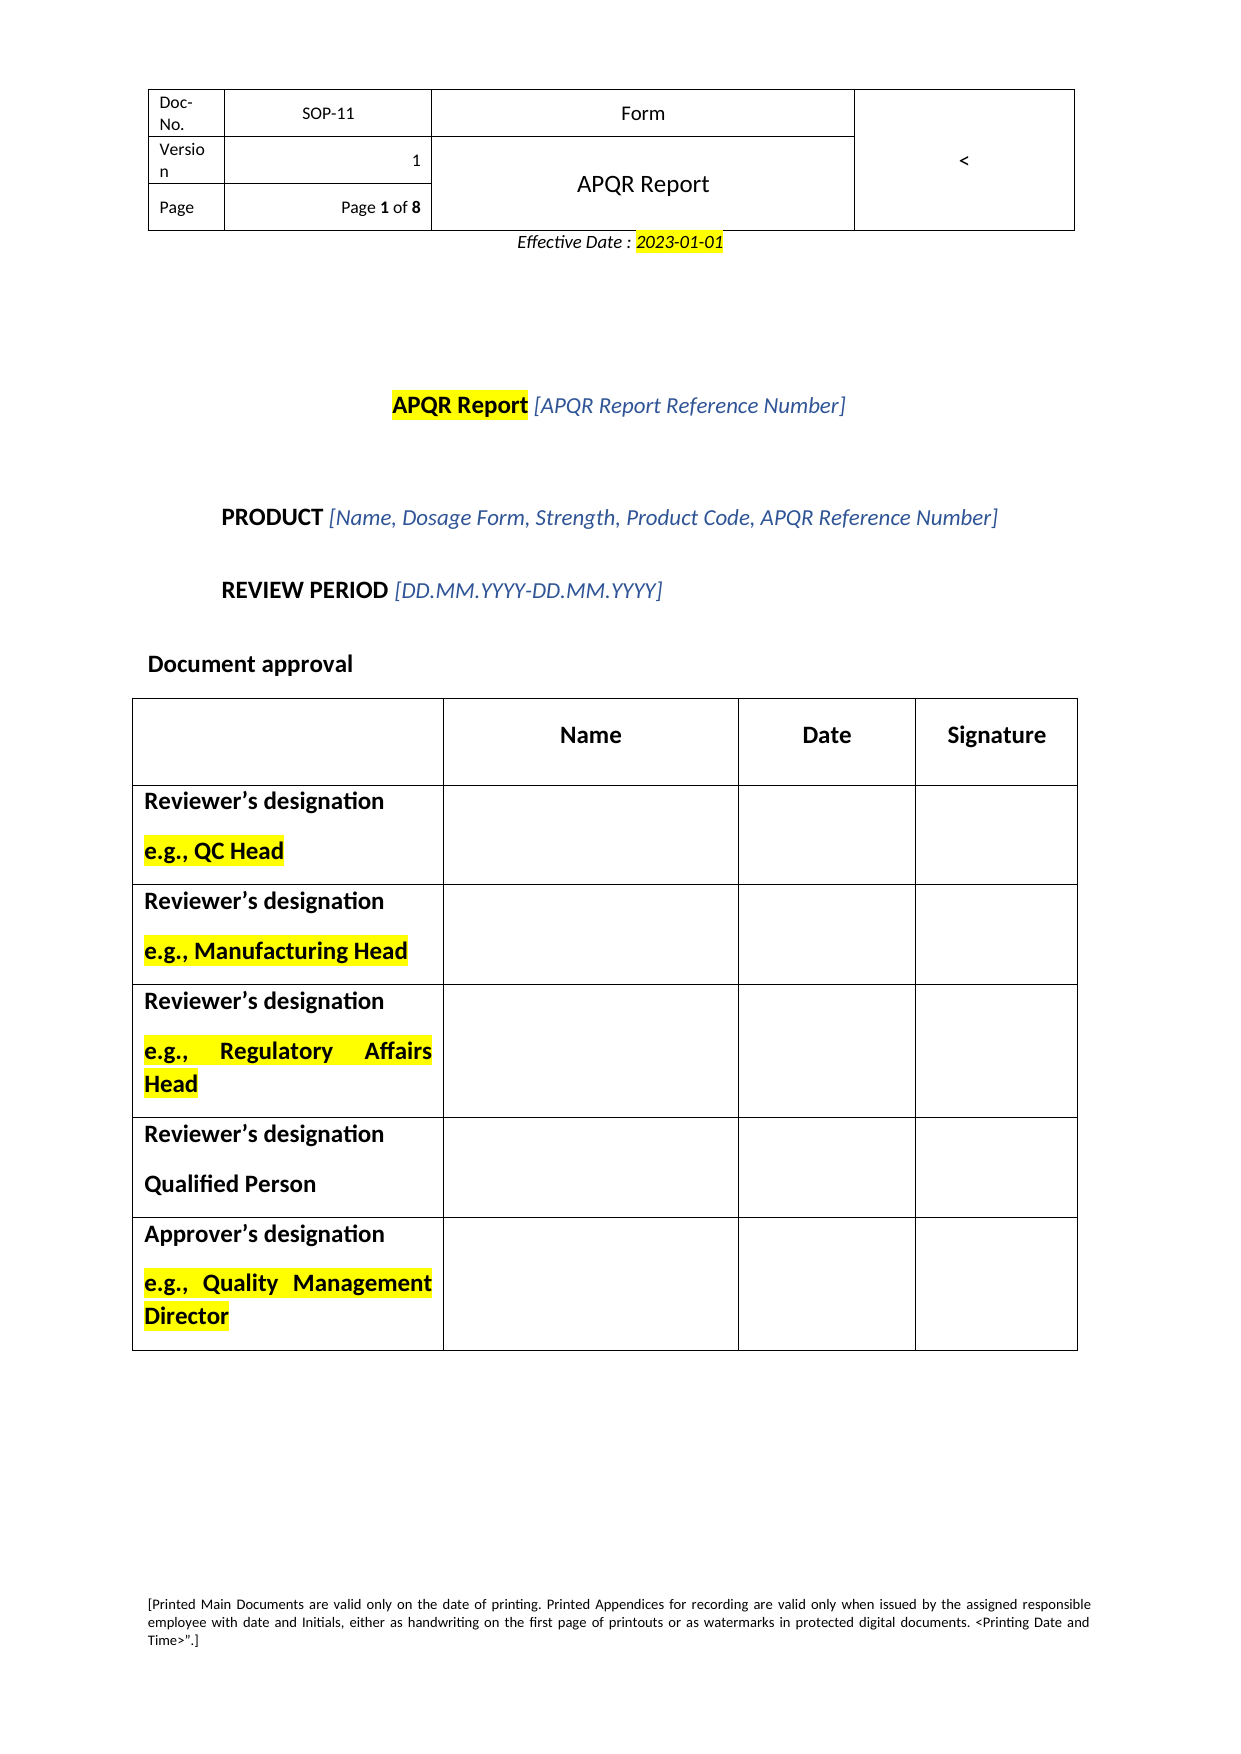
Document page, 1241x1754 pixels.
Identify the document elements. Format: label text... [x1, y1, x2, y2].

text REVIEW PERIOD [DD.MM.YYYY-DD.MM.YYYY] [221, 574, 1093, 605]
table_cell [444, 1118, 738, 1217]
table_header [133, 699, 443, 784]
table_header Signature [916, 699, 1077, 784]
table_cell [739, 985, 915, 1117]
text PRODUCT [Name, Dosage Form, Strength, Product Code, APQR Reference Number] [221, 501, 1093, 532]
table_cell Reviewer’s designation e.g., Regulatory Affairs Head [133, 985, 443, 1117]
table_cell [739, 786, 915, 884]
table_cell [916, 885, 1077, 984]
text Document approval [148, 648, 1093, 679]
table_cell Reviewer’s designation e.g., QC Head [133, 786, 443, 884]
table_cell [916, 985, 1077, 1117]
table_header Date [739, 699, 915, 784]
table_cell Reviewer’s designation Qualified Person [133, 1118, 443, 1217]
table_cell [916, 1218, 1077, 1350]
table_cell [444, 885, 738, 984]
table_cell [444, 985, 738, 1117]
table_cell [444, 1218, 738, 1350]
table_cell Approver’s designation e.g., Quality Management Director [133, 1218, 443, 1350]
table_cell [444, 786, 738, 884]
table_cell [739, 1218, 915, 1350]
text APQR Report [APQR Report Reference Number] [148, 389, 1093, 420]
table_cell [916, 1118, 1077, 1217]
table_cell [739, 1118, 915, 1217]
table_cell [739, 885, 915, 984]
table_cell [916, 786, 1077, 884]
table_header Name [444, 699, 738, 784]
table_cell Reviewer’s designation e.g., Manufacturing Head [133, 885, 443, 984]
